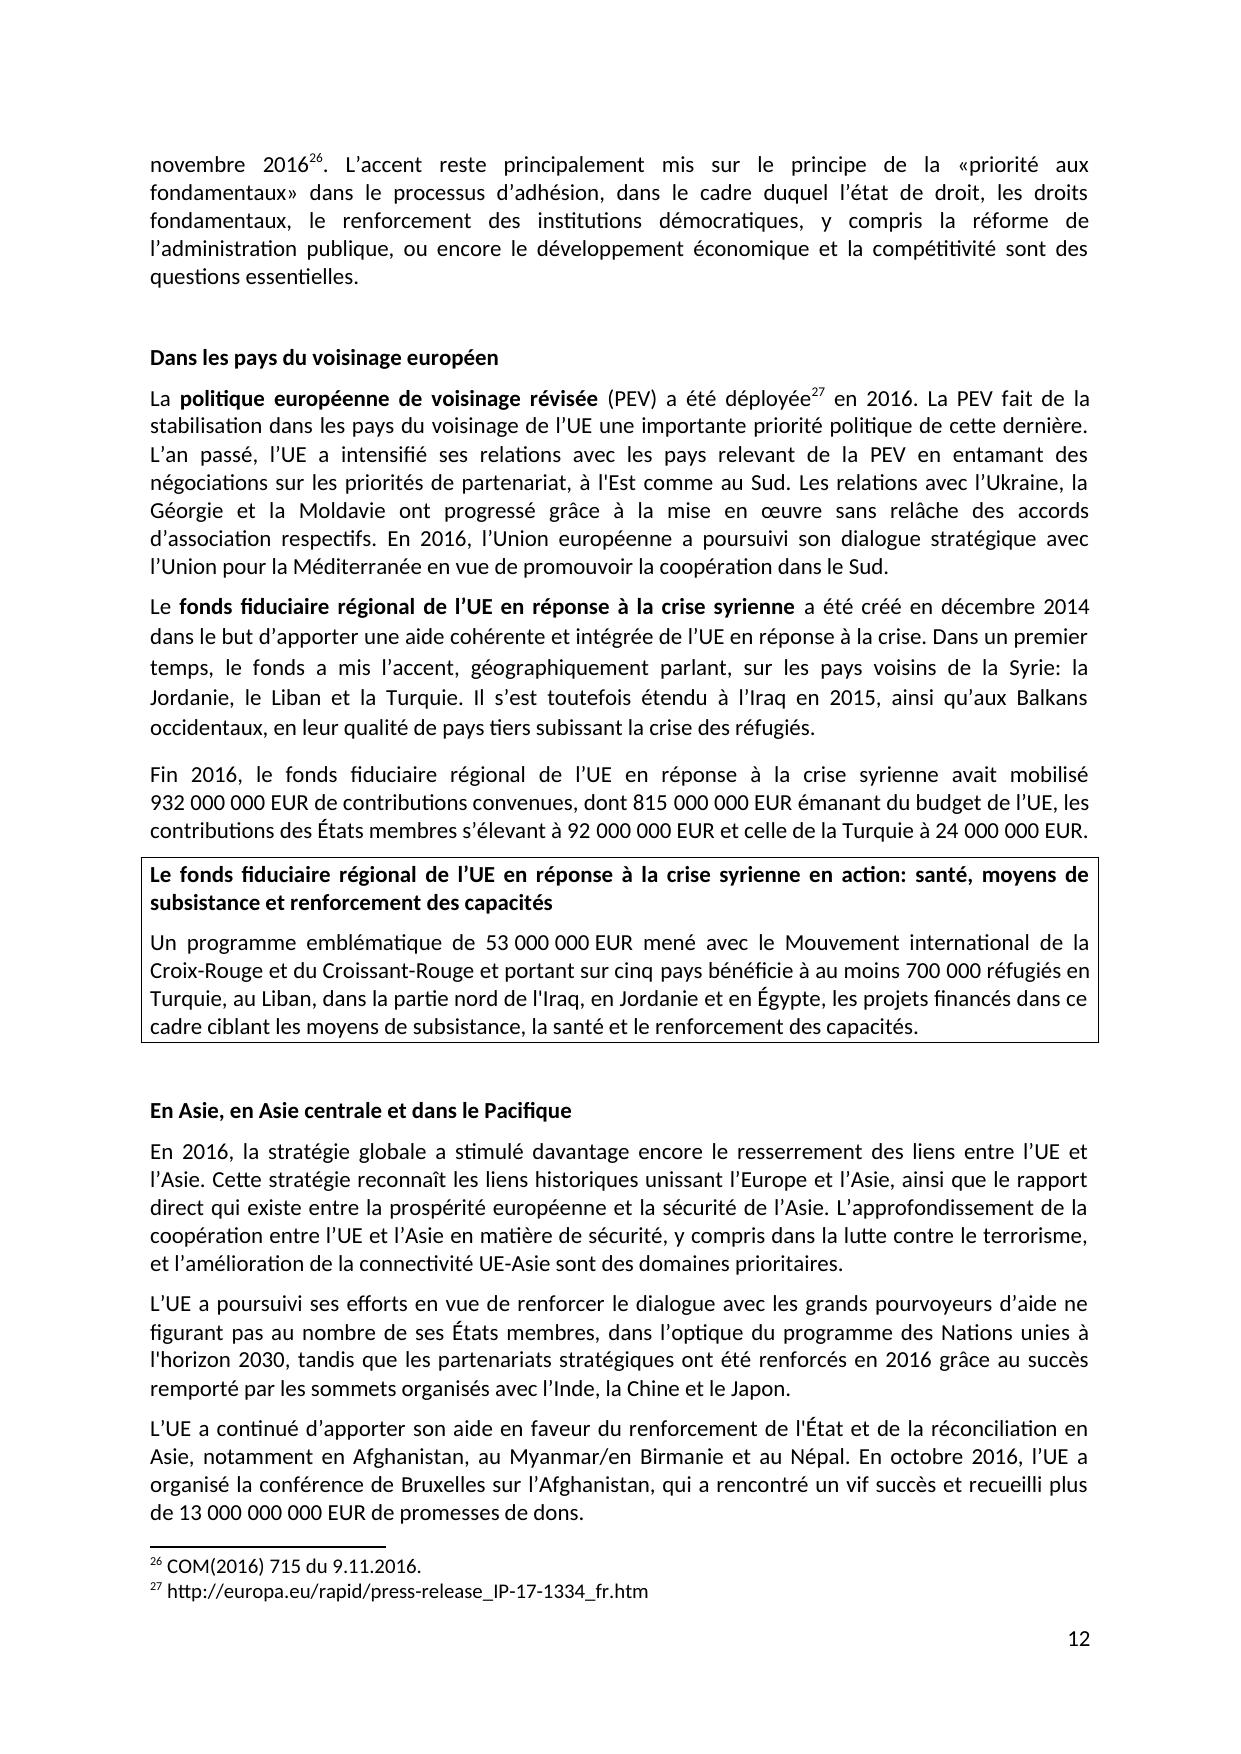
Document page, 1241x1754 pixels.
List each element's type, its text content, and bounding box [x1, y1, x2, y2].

text Le fonds fiduciaire régional de l’UE en réponse à la crise syrienne en action: santé, moyens de subsistance et renforcement des capacités [142, 858, 1098, 916]
text En Asie, en Asie centrale et dans le Pacifique [150, 1096, 1090, 1124]
text Dans les pays du voisinage européen [150, 343, 1090, 371]
text Fin 2016, le fonds fiduciaire régional de l’UE en réponse à la crise syrienne avait mobilisé 932 000 000 EUR de contributions convenues, dont 815 000 000 EUR émanant du budget de l’UE, les contributions des États membres s’élevant à 92 000 000 EUR et celle de la Turquie à 24 000 000 EUR. [150, 760, 1090, 844]
text En 2016, la stratégie globale a stimulé davantage encore le resserrement des liens entre l’UE et l’Asie. Cette stratégie reconnaît les liens historiques unissant l’Europe et l’Asie, ainsi que le rapport direct qui existe entre la prospérité européenne et la sécurité de l’Asie. L’approfondissement de la coopération entre l’UE et l’Asie en matière de sécurité, y compris dans la lutte contre le terrorisme, et l’amélioration de la connectivité UE-Asie sont des domaines prioritaires. [150, 1137, 1090, 1277]
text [150, 150, 1090, 290]
text L’UE a poursuivi ses efforts en vue de renforcer le dialogue avec les grands pourvoyeurs d’aide ne figurant pas au nombre de ses États membres, dans l’optique du programme des Nations unies à l'horizon 2030, tandis que les partenariats stratégiques ont été renforcés en 2016 grâce au succès remporté par les sommets organisés avec l’Inde, la Chine et le Japon. [150, 1289, 1090, 1402]
text L’UE a continué d’apporter son aide en faveur du renforcement de l'État et de la réconciliation en Asie, notamment en Afghanistan, au Myanmar/en Birmanie et au Népal. En octobre 2016, l’UE a organisé la conférence de Bruxelles sur l’Afghanistan, qui a rencontré un vif succès et recueilli plus de 13 000 000 000 EUR de promesses de dons. [150, 1414, 1090, 1526]
text Un programme emblématique de 53 000 000 EUR mené avec le Mouvement international de la Croix-Rouge et du Croissant-Rouge et portant sur cinq pays bénéficie à au moins 700 000 réfugiés en Turquie, au Liban, dans la partie nord de l'Iraq, en Jordanie et en Égypte, les projets financés dans ce cadre ciblant les moyens de subsistance, la santé et le renforcement des capacités. [142, 925, 1098, 1042]
text Le fonds fiduciaire régional de l’UE en réponse à la crise syrienne a été créé en décembre 2014 dans le but d’apporter une aide cohérente et intégrée de l’UE en réponse à la crise. Dans un premier temps, le fonds a mis l’accent, géographiquement parlant, sur les pays voisins de la Syrie: la Jordanie, le Liban et la Turquie. Il s’est toutefois étendu à l’Iraq en 2015, ainsi qu’aux Balkans occidentaux, en leur qualité de pays tiers subissant la crise des réfugiés. [150, 592, 1090, 741]
text La politique européenne de voisinage révisée (PEV) a été déployée en 2016. La PEV fait de la stabilisation dans les pays du voisinage de l’UE une importante priorité politique de cette dernière. L’an passé, l’UE a intensifié ses relations avec les pays relevant de la PEV en entamant des négociations sur les priorités de partenariat, à l'Est comme au Sud. Les relations avec l’Ukraine, la Géorgie et la Moldavie ont progressé grâce à la mise en œuvre sans relâche des accords d’association respectifs. En 2016, l’Union européenne a poursuivi son dialogue stratégique avec l’Union pour la Méditerranée en vue de promouvoir la coopération dans le Sud. [150, 384, 1090, 580]
